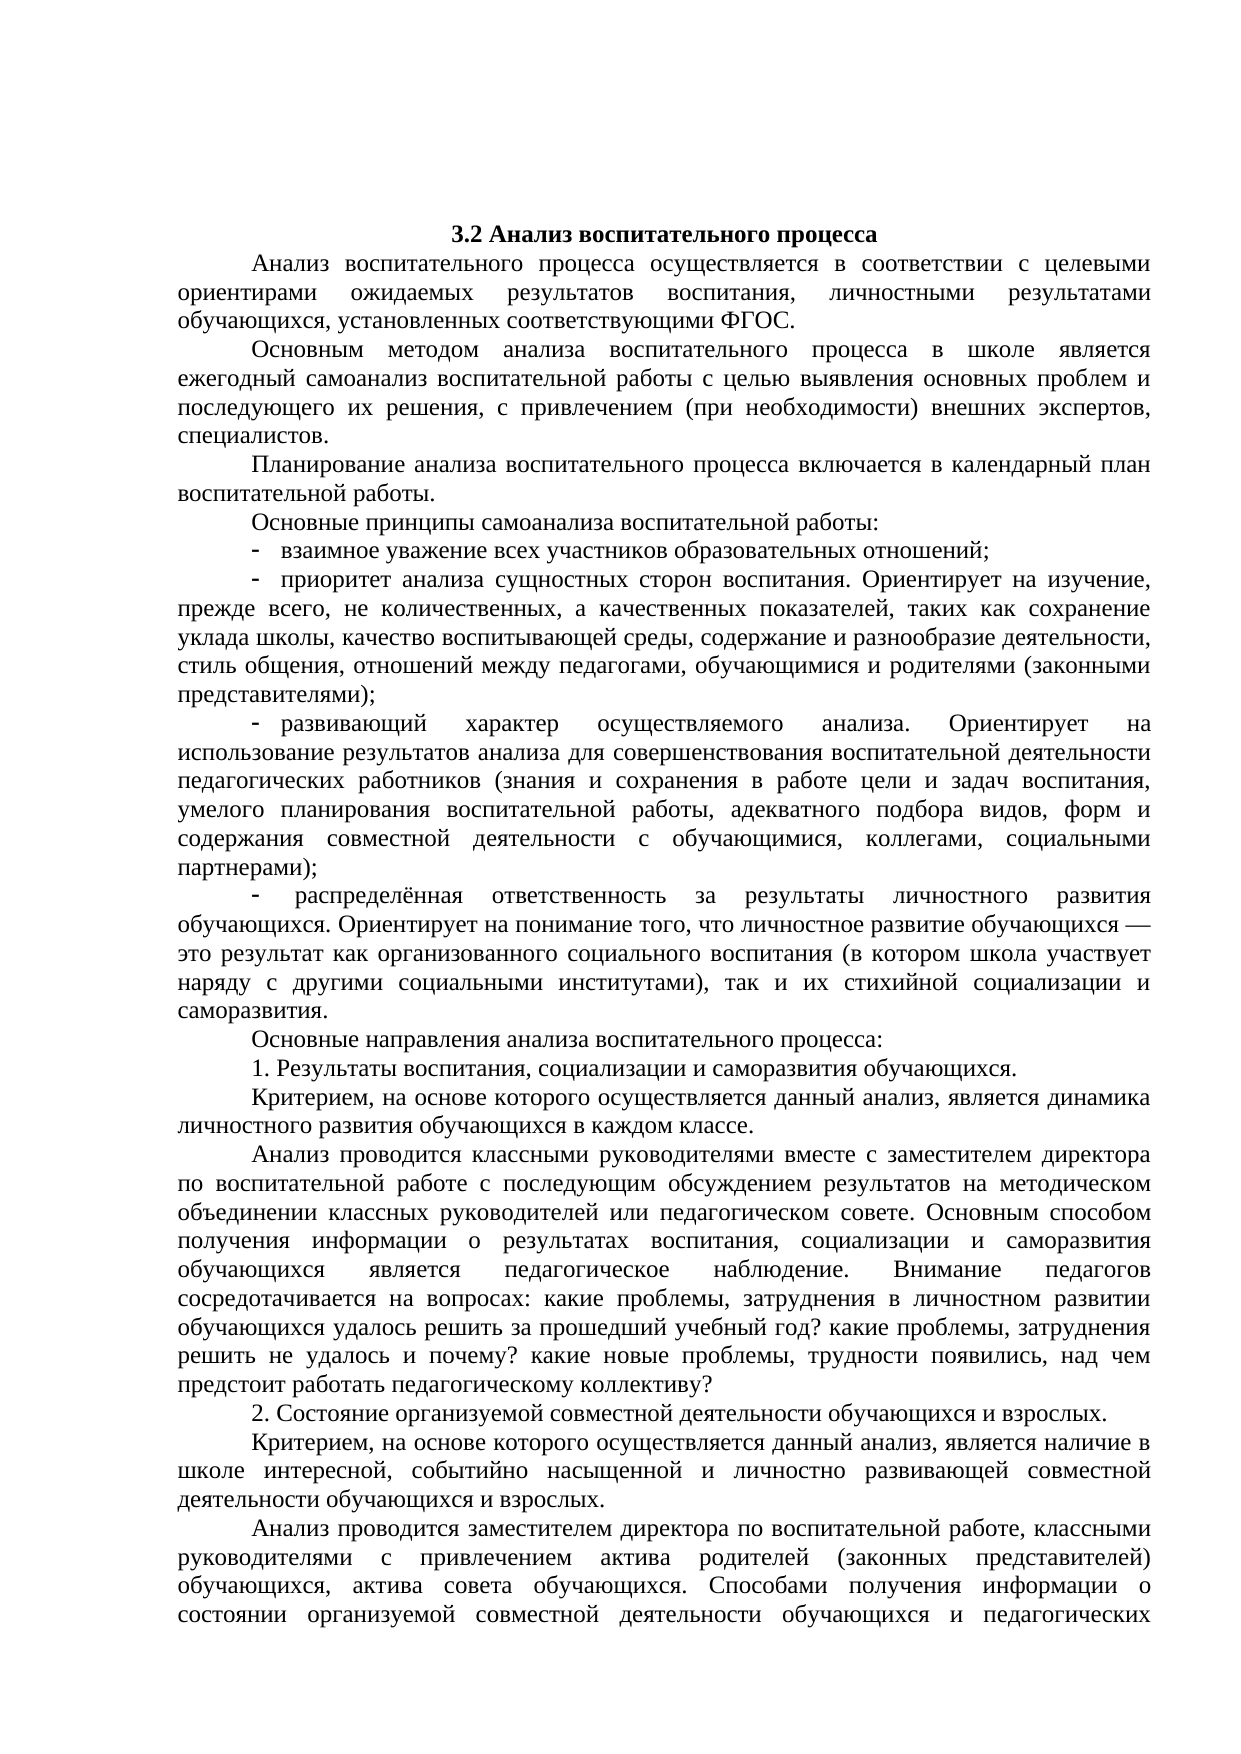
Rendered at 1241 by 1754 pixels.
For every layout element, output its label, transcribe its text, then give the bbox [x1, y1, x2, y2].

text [177, 1513, 1152, 1628]
list распределённая ответственность за результаты личностного развития обучающихся. Ориентирует на понимание того, что личностное развитие обучающихся — это результат как организованного социального воспитания (в котором школа участвует наряду с другими социальными институтами), так и их стихийной социализации и саморазвития. [177, 881, 1152, 1024]
text Критерием, на основе которого осуществляется данный анализ, является наличие в школе интересной, событийно насыщенной и личностно развивающей совместной деятельности обучающихся и взрослых. [177, 1427, 1152, 1513]
text Основные принципы самоанализа воспитательной работы: [177, 507, 1152, 536]
list развивающий характер осуществляемого анализа. Ориентирует на использование результатов анализа для совершенствования воспитательной деятельности педагогических работников (знания и сохранения в работе цели и задач воспитания, умелого планирования воспитательной работы, адекватного подбора видов, форм и содержания совместной деятельности с обучающимися, коллегами, социальными партнерами); [177, 708, 1152, 881]
list взаимное уважение всех участников образовательных отношений; [177, 536, 1152, 564]
text Критерием, на основе которого осуществляется данный анализ, является динамика личностного развития обучающихся в каждом классе. [177, 1082, 1152, 1139]
list приоритет анализа сущностных сторон воспитания. Ориентирует на изучение, прежде всего, не количественных, а качественных показателей, таких как сохранение уклада школы, качество воспитывающей среды, содержание и разнообразие деятельности, стиль общения, отношений между педагогами, обучающимися и родителями (законными представителями); [177, 564, 1152, 708]
text 2. Состояние организуемой совместной деятельности обучающихся и взрослых. [177, 1398, 1152, 1427]
text Основным методом анализа воспитательного процесса в школе является ежегодный самоанализ воспитательной работы с целью выявления основных проблем и последующего их решения, с привлечением (при необходимости) внешних экспертов, специалистов. [177, 334, 1152, 449]
text 1. Результаты воспитания, социализации и саморазвития обучающихся. [177, 1053, 1152, 1082]
text Планирование анализа воспитательного процесса включается в календарный план воспитательной работы. [177, 449, 1152, 507]
text Анализ воспитательного процесса осуществляется в соответствии с целевыми ориентирами ожидаемых результатов воспитания, личностными результатами обучающихся, установленных соответствующими ФГОС. [177, 248, 1152, 334]
text Анализ проводится классными руководителями вместе с заместителем директора по воспитательной работе с последующим обсуждением результатов на методическом объединении классных руководителей или педагогическом совете. Основным способом получения информации о результатах воспитания, социализации и саморазвития обучающихся является педагогическое наблюдение. Внимание педагогов сосредотачивается на вопросах: какие проблемы, затруднения в личностном развитии обучающихся удалось решить за прошедший учебный год? какие проблемы, затруднения решить не удалось и почему? какие новые проблемы, трудности появились, над чем предстоит работать педагогическому коллективу? [177, 1139, 1152, 1398]
text 3.2 Анализ воспитательного процесса [177, 219, 1152, 248]
text Основные направления анализа воспитательного процесса: [177, 1024, 1152, 1053]
